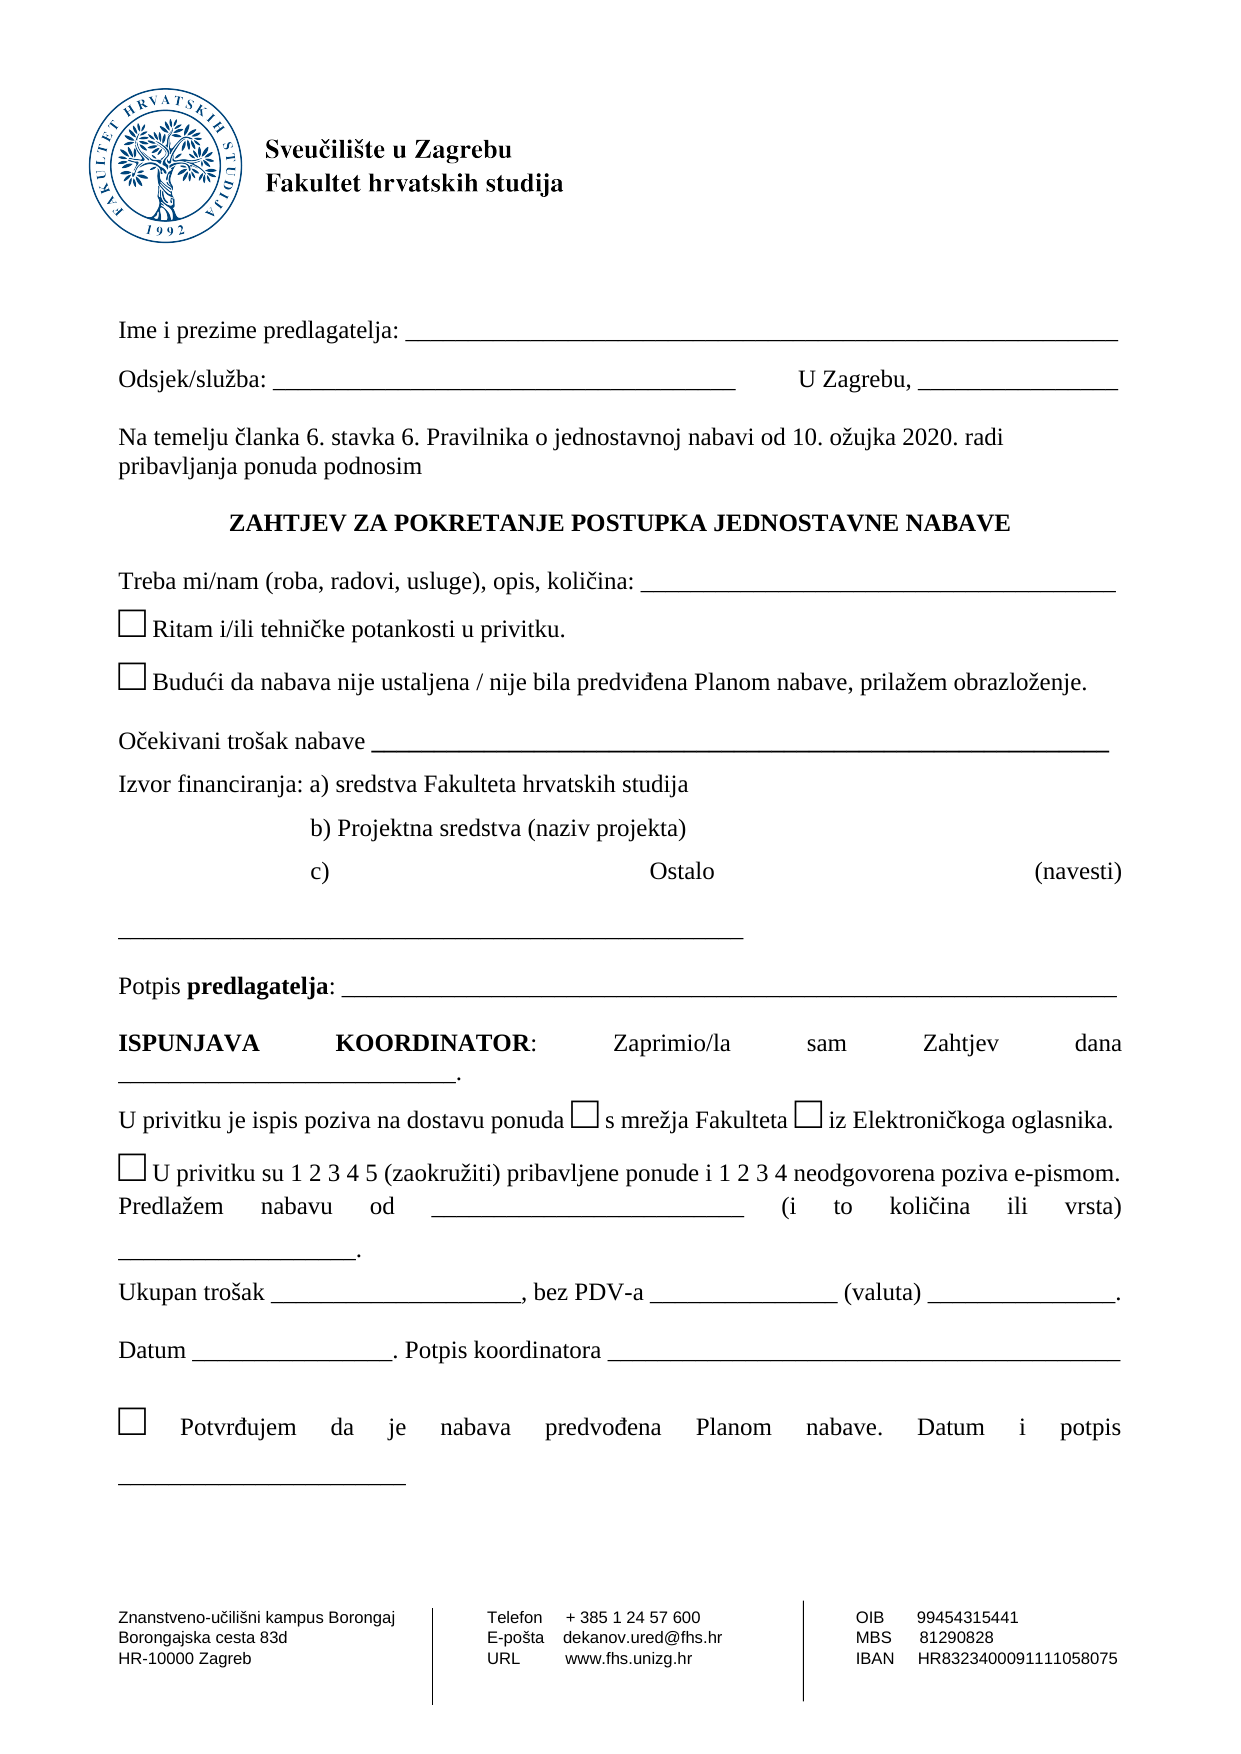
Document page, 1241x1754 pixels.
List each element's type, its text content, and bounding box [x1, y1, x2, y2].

text U privitku je ispis poziva na dostavu ponuda □ s mrežja Fakulteta □ iz Elektroničkoga oglasnika. [118, 1086, 1122, 1138]
text ISPUNJAVA KOORDINATOR: Zaprimio/la sam Zahtjev dana ___________________________. [118, 1028, 1122, 1086]
text ZAHTJEV ZA POKRETANJE POSTUPKA JEDNOSTAVNE NABAVE [118, 508, 1122, 537]
text Izvor financiranja: a) sredstva Fakulteta hrvatskih studija [118, 769, 1122, 798]
text Treba mi/nam (roba, radovi, usluge), opis, količina: ______________________________________ [118, 566, 1122, 594]
text □ Ritam i/ili tehničke potankosti u privitku. [118, 594, 1122, 647]
text Očekivani trošak nabave ___________________________________________________________ [118, 726, 1122, 755]
text Predlažem nabavu od _________________________ (i to količina ili vrsta) ___________________. [118, 1191, 1122, 1263]
text Ukupan trošak ____________________, bez PDV-a _______________ (valuta) _______________. [118, 1277, 1122, 1306]
picture [0, 65, 1241, 303]
text □ Potvrđujem da je nabava predvođena Planom nabave. Datum i potpis _______________________ [118, 1392, 1122, 1488]
text Potpis predlagatelja: ______________________________________________________________ [118, 971, 1122, 999]
text □ U privitku su 1 2 3 4 5 (zaokružiti) pribavljene ponude i 1 2 3 4 neodgovorena poziva e-pismom. [118, 1138, 1122, 1191]
text Na temelju članka 6. stavka 6. Pravilnika o jednostavnoj nabavi od 10. ožujka 2020. radi pribavljanja ponuda podnosim [118, 422, 1122, 479]
text b) Projektna sredstva (naziv projekta) [118, 813, 1122, 841]
text c) Ostalo (navesti) __________________________________________________ [118, 856, 1122, 942]
text Datum ________________. Potpis koordinatora _________________________________________ [118, 1335, 1122, 1364]
text Odsjek/služba: _____________________________________ U Zagrebu, ________________ [118, 364, 1122, 393]
text Ime i prezime predlagatelja: _________________________________________________________ [118, 315, 1122, 344]
text □ Budući da nabava nije ustaljena / nije bila predviđena Planom nabave, prilažem obrazloženje. [118, 647, 1122, 700]
